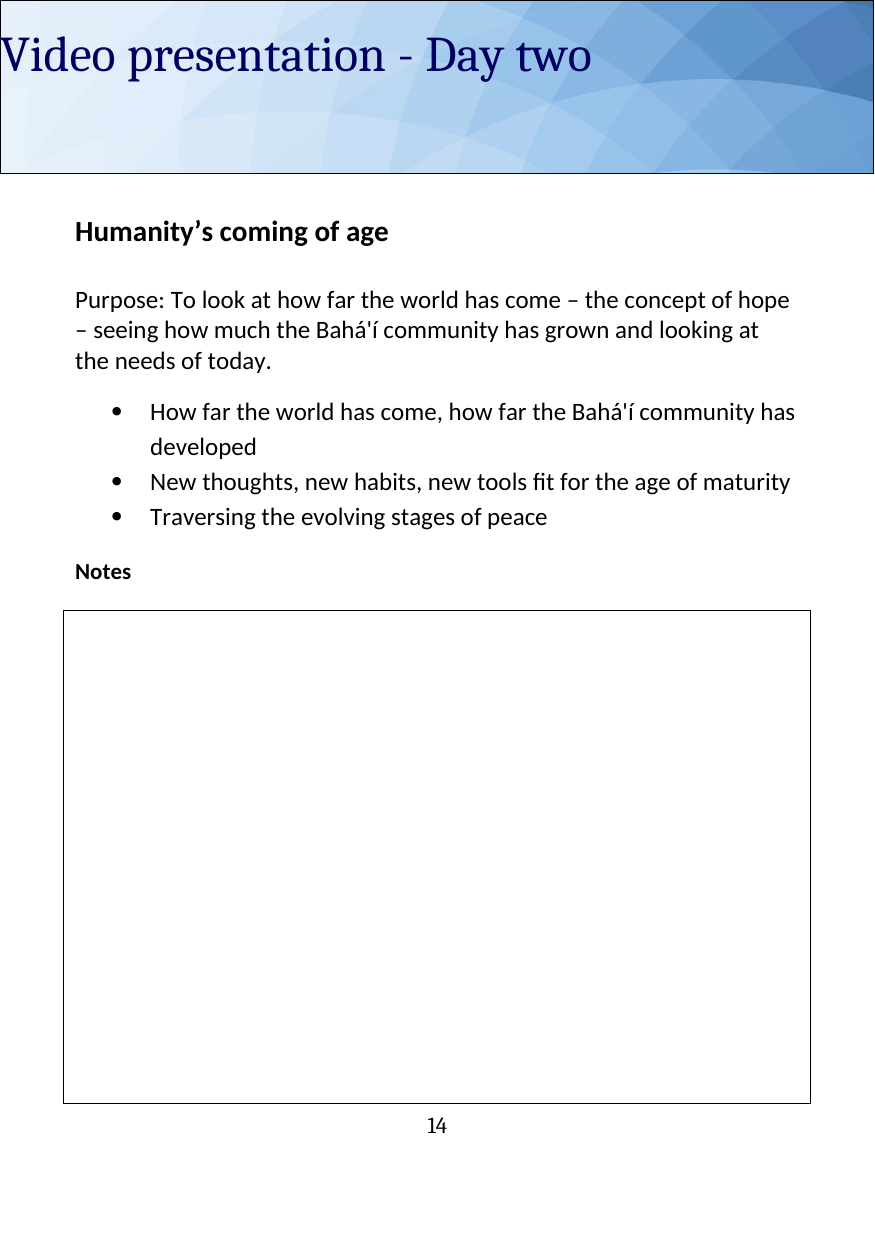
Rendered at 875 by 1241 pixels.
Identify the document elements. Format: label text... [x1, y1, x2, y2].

list How far the world has come, how far the Bahá'í community has developed [112, 396, 799, 462]
text Notes [75, 557, 799, 585]
text Humanity’s coming of age [75, 213, 799, 248]
table_header [64, 611, 810, 1103]
list Traversing the evolving stages of peace [112, 501, 799, 532]
text Purpose: To look at how far the world has come – the concept of hope – seeing how much the Bahá'í community has grown and looking at the needs of today. [75, 284, 799, 376]
picture [1, 1, 873, 173]
list New thoughts, new habits, new tools fit for the age of maturity [112, 466, 799, 497]
